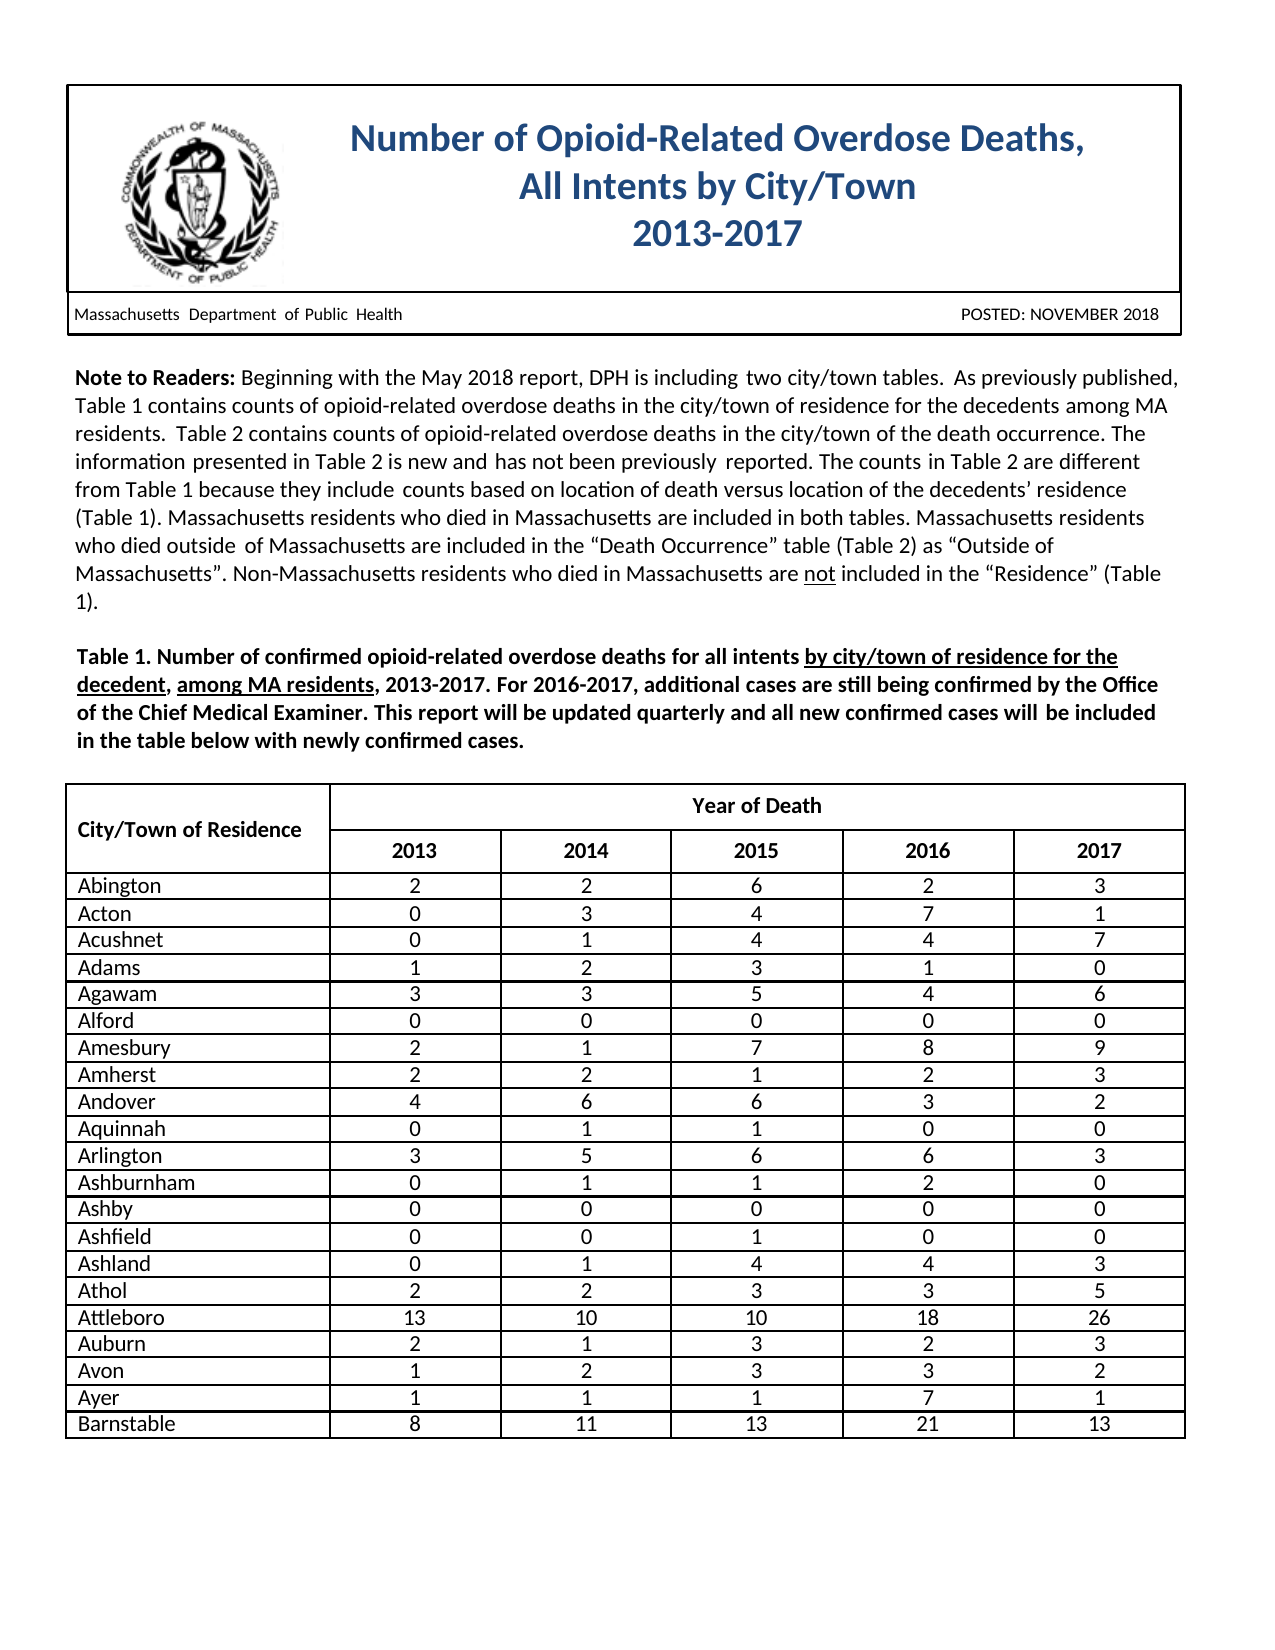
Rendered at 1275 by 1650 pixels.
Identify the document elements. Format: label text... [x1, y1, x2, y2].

table_cell Acton [67, 900, 329, 926]
table_cell 0 [331, 1198, 500, 1222]
table_cell 13 [672, 1413, 842, 1437]
table_cell Ashby [67, 1198, 329, 1222]
table_cell 0 [331, 1224, 500, 1249]
table_cell Amesbury [67, 1035, 329, 1061]
table_cell Alford [67, 1009, 329, 1033]
table_cell Athol [67, 1278, 329, 1304]
table_cell 2 [502, 955, 670, 980]
table_cell 0 [1015, 1198, 1184, 1222]
table_cell 3 [672, 1278, 842, 1304]
table_cell 0 [331, 900, 500, 926]
table_cell 2014 [502, 831, 670, 872]
table_cell Amherst [67, 1063, 329, 1087]
table_cell 26 [1015, 1306, 1184, 1330]
table_cell 5 [502, 1143, 670, 1169]
table_cell 0 [1015, 1117, 1184, 1141]
table_cell 2 [1015, 1358, 1184, 1384]
table_cell Abington [67, 874, 329, 898]
table_cell 1 [502, 1171, 670, 1195]
table_cell 2 [844, 1332, 1013, 1356]
table_cell 3 [1015, 1252, 1184, 1276]
table_cell 7 [672, 1035, 842, 1061]
table_cell 4 [844, 928, 1013, 952]
table_cell Ashburnham [67, 1171, 329, 1195]
table_cell 6 [672, 1143, 842, 1169]
table_cell 1 [672, 1117, 842, 1141]
table_cell 4 [331, 1089, 500, 1115]
table_cell 8 [844, 1035, 1013, 1061]
table_cell 3 [502, 900, 670, 926]
table_cell 18 [844, 1306, 1013, 1330]
table_cell 0 [1015, 1224, 1184, 1249]
table_cell 1 [672, 1386, 842, 1410]
table_cell 3 [844, 1358, 1013, 1384]
table_cell Ashland [67, 1252, 329, 1276]
table_cell 4 [672, 900, 842, 926]
table_cell 11 [502, 1413, 670, 1437]
table_cell 1 [331, 1386, 500, 1410]
table_cell 1 [844, 955, 1013, 980]
table_cell 3 [1015, 1143, 1184, 1169]
table_cell 0 [1015, 1009, 1184, 1033]
table_cell 0 [844, 1198, 1013, 1222]
table_cell 0 [844, 1224, 1013, 1249]
table_cell 3 [331, 1143, 500, 1169]
table_cell Barnstable [67, 1413, 329, 1437]
table_cell 3 [1015, 874, 1184, 898]
table_header Year of Death [331, 785, 1184, 829]
table_cell 4 [672, 928, 842, 952]
table_cell 13 [331, 1306, 500, 1330]
table_cell 2 [502, 874, 670, 898]
table_cell 1 [502, 1117, 670, 1141]
table_cell 0 [672, 1009, 842, 1033]
table_cell 1 [502, 1386, 670, 1410]
table_cell 2 [331, 1332, 500, 1356]
table_cell 6 [502, 1089, 670, 1115]
table_cell Aquinnah [67, 1117, 329, 1141]
table_cell 2015 [672, 831, 842, 872]
table_cell 21 [844, 1413, 1013, 1437]
table_cell 2 [331, 874, 500, 898]
table_cell 0 [844, 1117, 1013, 1141]
table_header City/Town of Residence [67, 785, 329, 872]
table_cell 1 [1015, 900, 1184, 926]
table_cell 1 [672, 1224, 842, 1249]
table_cell 1 [672, 1063, 842, 1087]
table_cell 13 [1015, 1413, 1184, 1437]
table_cell Adams [67, 955, 329, 980]
table_cell 6 [1015, 983, 1184, 1007]
table_cell 7 [844, 900, 1013, 926]
table_cell Attleboro [67, 1306, 329, 1330]
table_cell 2 [331, 1278, 500, 1304]
table_cell Acushnet [67, 928, 329, 952]
table_cell 0 [1015, 1171, 1184, 1195]
table_cell Avon [67, 1358, 329, 1384]
table_cell 1 [502, 1035, 670, 1061]
table_cell 7 [1015, 928, 1184, 952]
table_cell 2 [844, 874, 1013, 898]
table_cell 3 [502, 983, 670, 1007]
table_cell Ashfield [67, 1224, 329, 1249]
table_cell 3 [331, 983, 500, 1007]
table_cell Ayer [67, 1386, 329, 1410]
table_cell 7 [844, 1386, 1013, 1410]
table_cell 1 [672, 1171, 842, 1195]
table_cell 2 [502, 1278, 670, 1304]
table_cell 3 [672, 955, 842, 980]
table_cell 0 [502, 1198, 670, 1222]
table_cell Auburn [67, 1332, 329, 1356]
table_cell 1 [502, 1252, 670, 1276]
table_cell 2 [331, 1063, 500, 1087]
table_cell 4 [672, 1252, 842, 1276]
table_cell 0 [502, 1009, 670, 1033]
table_cell 10 [502, 1306, 670, 1330]
table_cell 3 [672, 1358, 842, 1384]
table_cell 4 [844, 983, 1013, 1007]
table_cell 1 [502, 928, 670, 952]
table_cell 1 [502, 1332, 670, 1356]
table_cell 1 [331, 955, 500, 980]
table_cell Andover [67, 1089, 329, 1115]
table_cell 2 [502, 1358, 670, 1384]
table_cell 0 [844, 1009, 1013, 1033]
picture [117, 119, 284, 287]
table_cell 0 [1015, 955, 1184, 980]
table_cell 6 [672, 1089, 842, 1115]
subtitle Table 1. Number of confirmed opioid-related overdose deaths for all intents by city/town of residence for the decedent, among MA residents, 2013-2017. For 2016-2017, additional cases are still being confirmed by the Office of the Chief Medical Examiner. This report will be updated quarterly and all new confirmed cases will be included in the table below with newly confirmed cases. [77, 642, 1165, 754]
table_cell 0 [331, 928, 500, 952]
table_cell 0 [331, 1009, 500, 1033]
table_cell 5 [672, 983, 842, 1007]
table_cell 3 [844, 1089, 1013, 1115]
table_cell 6 [844, 1143, 1013, 1169]
table_cell 0 [331, 1252, 500, 1276]
table_cell 2013 [331, 831, 500, 872]
table_cell 5 [1015, 1278, 1184, 1304]
table_cell 3 [844, 1278, 1013, 1304]
table_cell 0 [502, 1224, 670, 1249]
table_cell 2016 [844, 831, 1013, 872]
table_cell 9 [1015, 1035, 1184, 1061]
table_cell Arlington [67, 1143, 329, 1169]
text Note to Readers: Beginning with the May 2018 report, DPH is including two city/town tables. As previously published, Table 1 contains counts of opioid-related overdose deaths in the city/town of residence for the decedents among MA residents. Table 2 contains counts of opioid-related overdose deaths in the city/town of the death occurrence. The information presented in Table 2 is new and has not been previously reported. The counts in Table 2 are different from Table 1 because they include counts based on location of death versus location of the decedents’ residence (Table 1). Massachusetts residents who died in Massachusetts are included in both tables. Massachusetts residents who died outside of Massachusetts are included in the “Death Occurrence” table (Table 2) as “Outside of Massachusetts”. Non-Massachusetts residents who died in Massachusetts are not included in the “Residence” (Table 1). [75, 363, 1180, 616]
table_cell 1 [1015, 1386, 1184, 1410]
table_cell 2 [502, 1063, 670, 1087]
table_cell 2 [1015, 1089, 1184, 1115]
table_cell 8 [331, 1413, 500, 1437]
table_cell 0 [672, 1198, 842, 1222]
table_cell 10 [672, 1306, 842, 1330]
table_cell 3 [1015, 1332, 1184, 1356]
table_cell 0 [331, 1171, 500, 1195]
table_cell 2 [844, 1171, 1013, 1195]
table_cell 2017 [1015, 831, 1184, 872]
table_cell 6 [672, 874, 842, 898]
table_cell 4 [844, 1252, 1013, 1276]
table_cell 1 [331, 1358, 500, 1384]
table_cell Agawam [67, 983, 329, 1007]
table_cell 2 [331, 1035, 500, 1061]
table_cell 3 [672, 1332, 842, 1356]
table_cell 0 [331, 1117, 500, 1141]
table_cell 3 [1015, 1063, 1184, 1087]
table_cell 2 [844, 1063, 1013, 1087]
